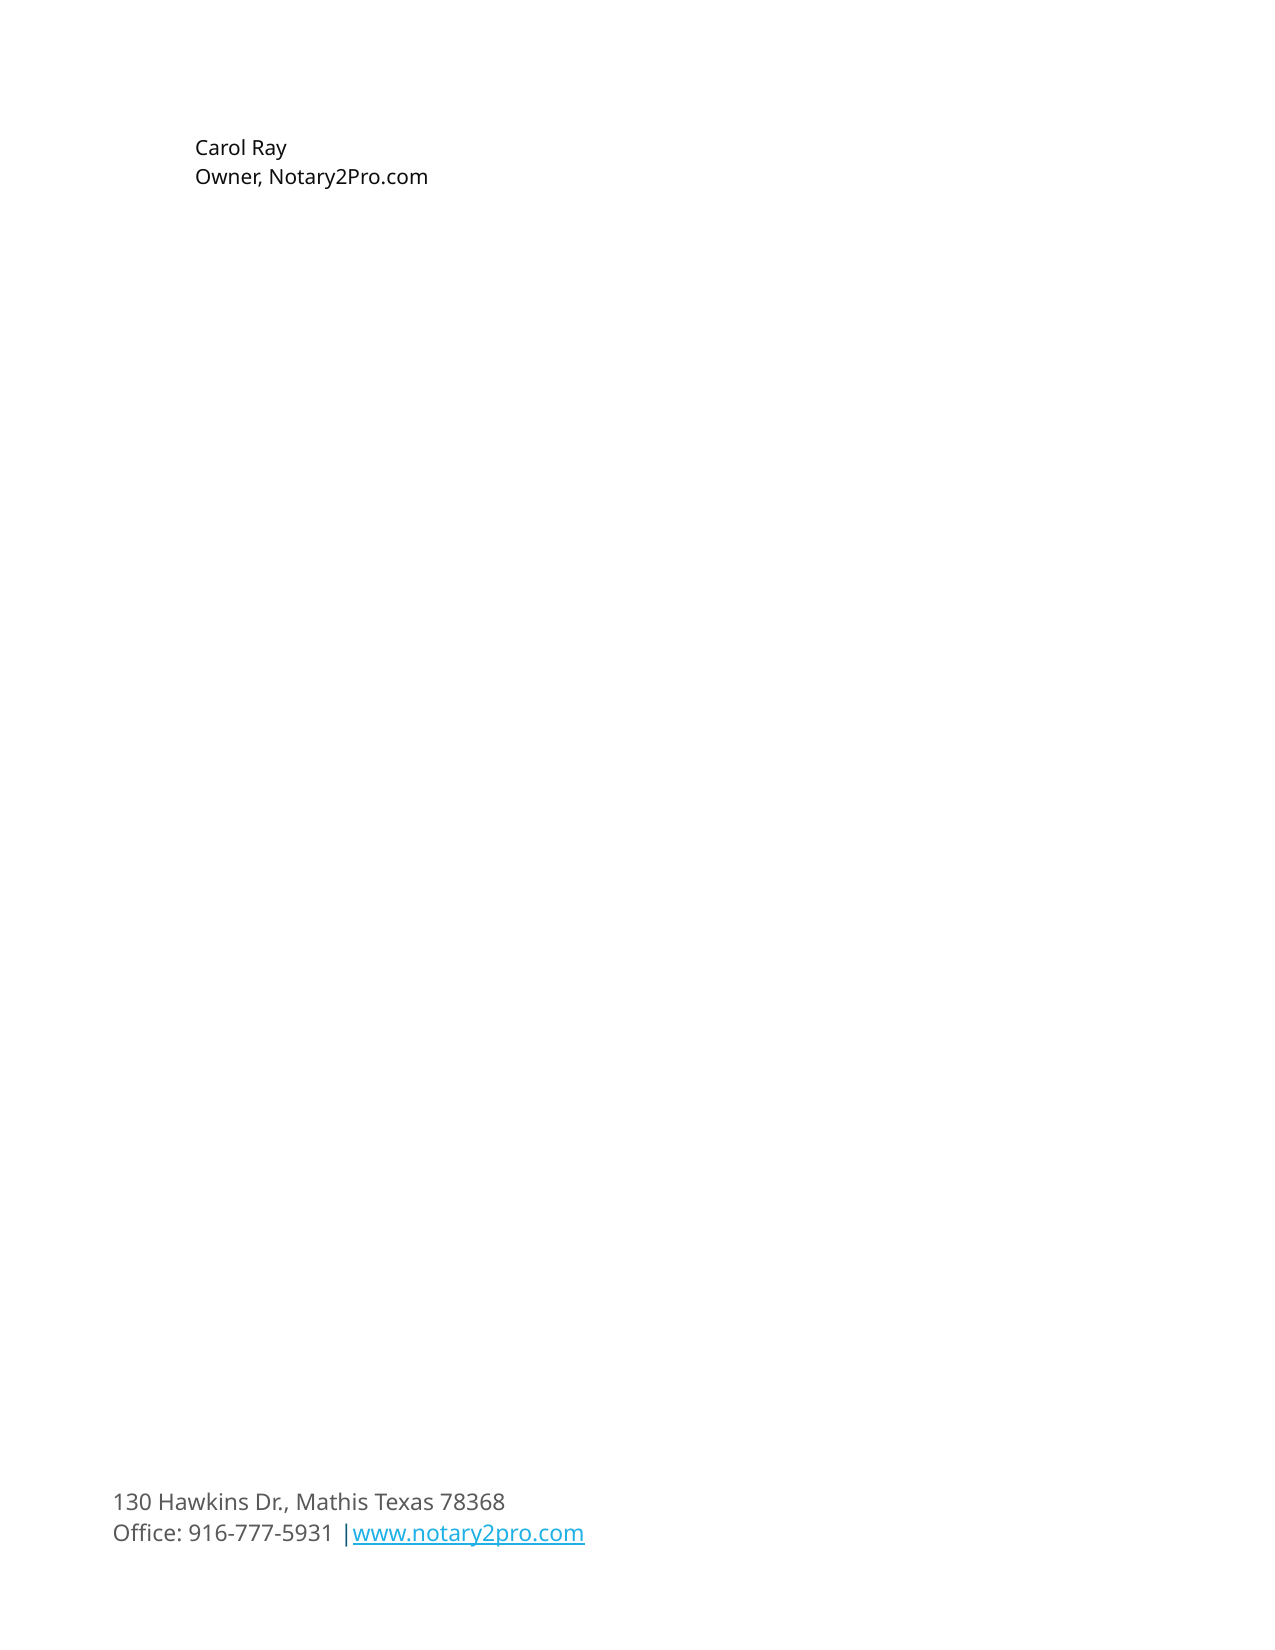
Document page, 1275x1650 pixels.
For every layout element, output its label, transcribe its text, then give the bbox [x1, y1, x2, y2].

text Owner, Notary2Pro.com [195, 162, 1080, 253]
text Carol Ray [195, 105, 1080, 162]
